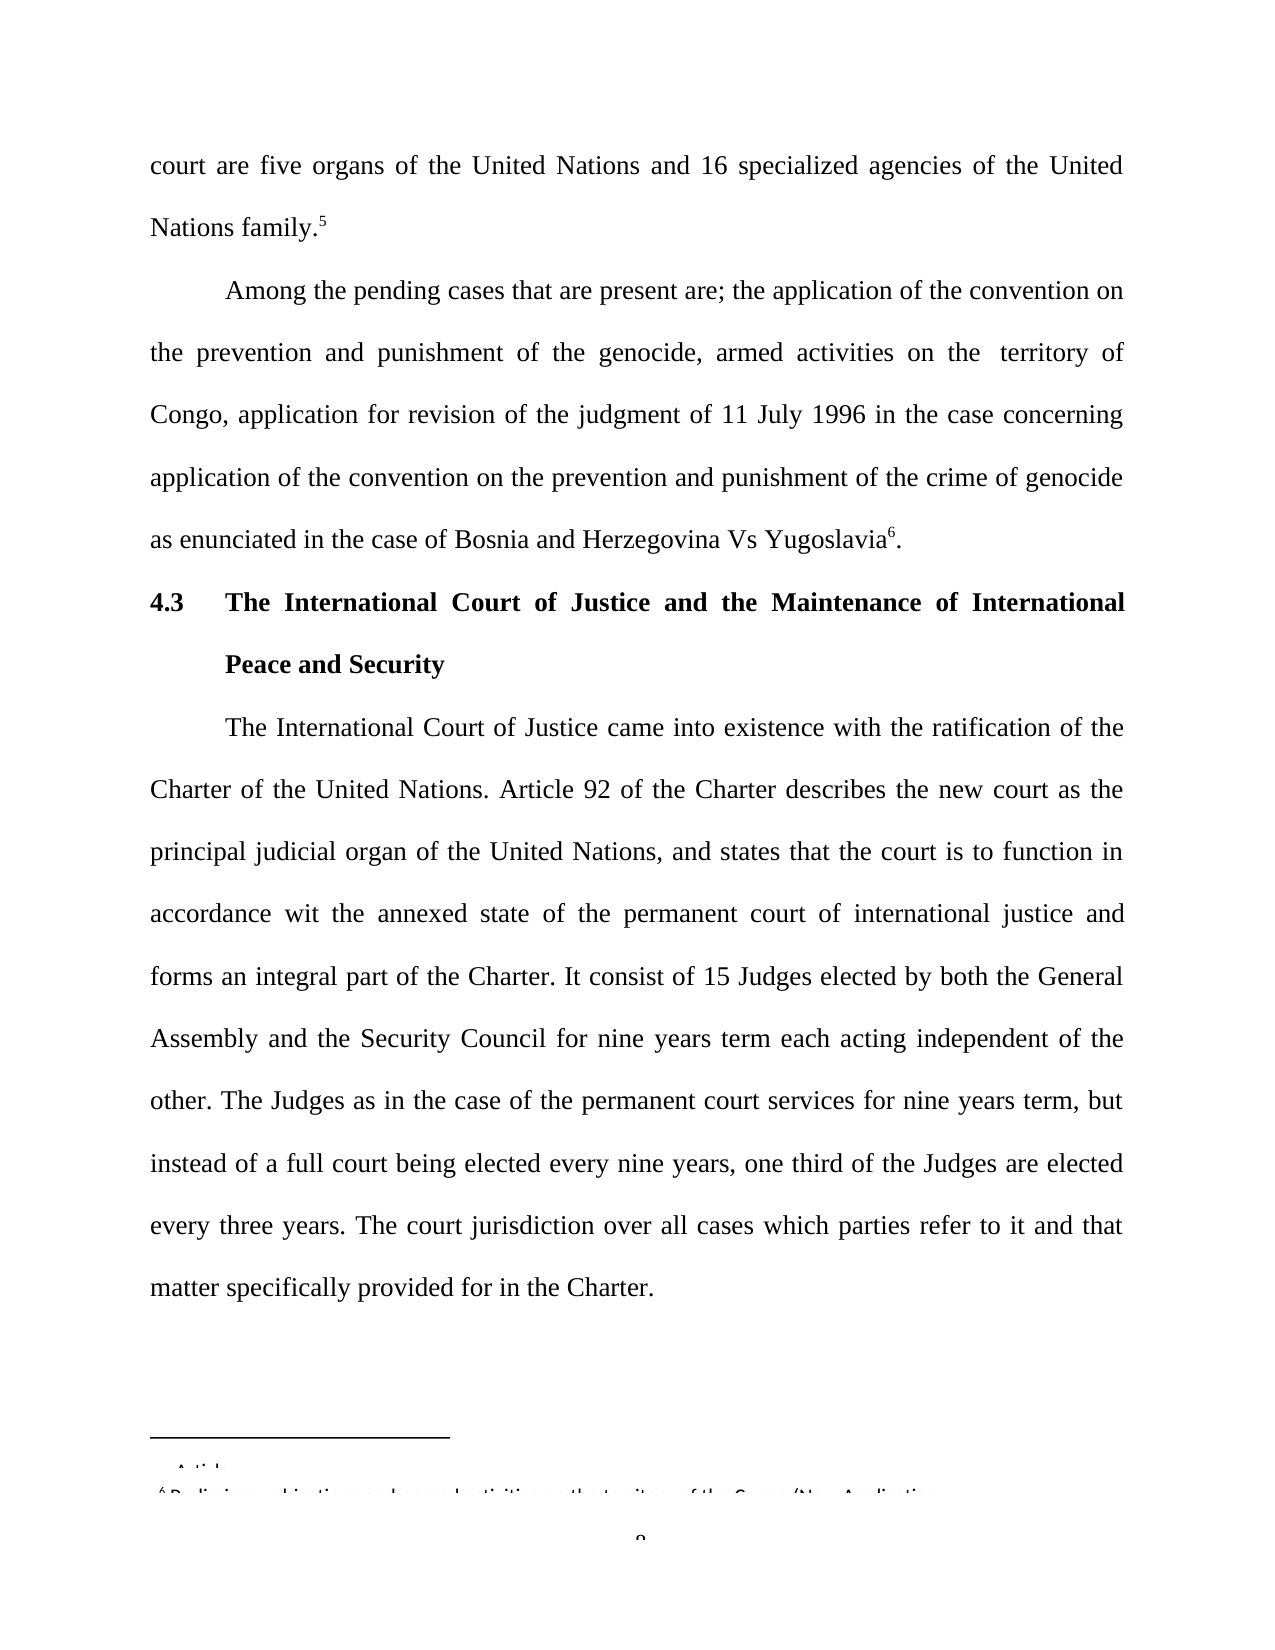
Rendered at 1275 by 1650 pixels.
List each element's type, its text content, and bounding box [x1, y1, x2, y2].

text court are five organs of the United Nations and 16 specialized agencies of the United Nations family.5 [150, 149, 1125, 243]
subtitle The International Court of Justice and the Maintenance of International Peace and Security [150, 586, 1125, 679]
text The International Court of Justice came into existence with the ratification of the Charter of the United Nations. Article 92 of the Charter describes the new court as the principal judicial organ of the United Nations, and states that the court is to function in accordance wit the annexed state of the permanent court of international justice and forms an integral part of the Charter. It consist of 15 Judges elected by both the General Assembly and the Security Council for nine years term each acting independent of the other. The Judges as in the case of the permanent court services for nine years term, but instead of a full court being elected every nine years, one third of the Judges are elected every three years. The court jurisdiction over all cases which parties refer to it and that matter specifically provided for in the Charter. [150, 711, 1125, 1302]
text Among the pending cases that are present are; the application of the convention on the prevention and punishment of the genocide, armed activities on the territory of Congo, application for revision of the judgment of 11 July 1996 in the case concerning application of the convention on the prevention and punishment of the crime of genocide as enunciated in the case of Bosnia and Herzegovina Vs Yugoslavia6. [150, 274, 1125, 554]
